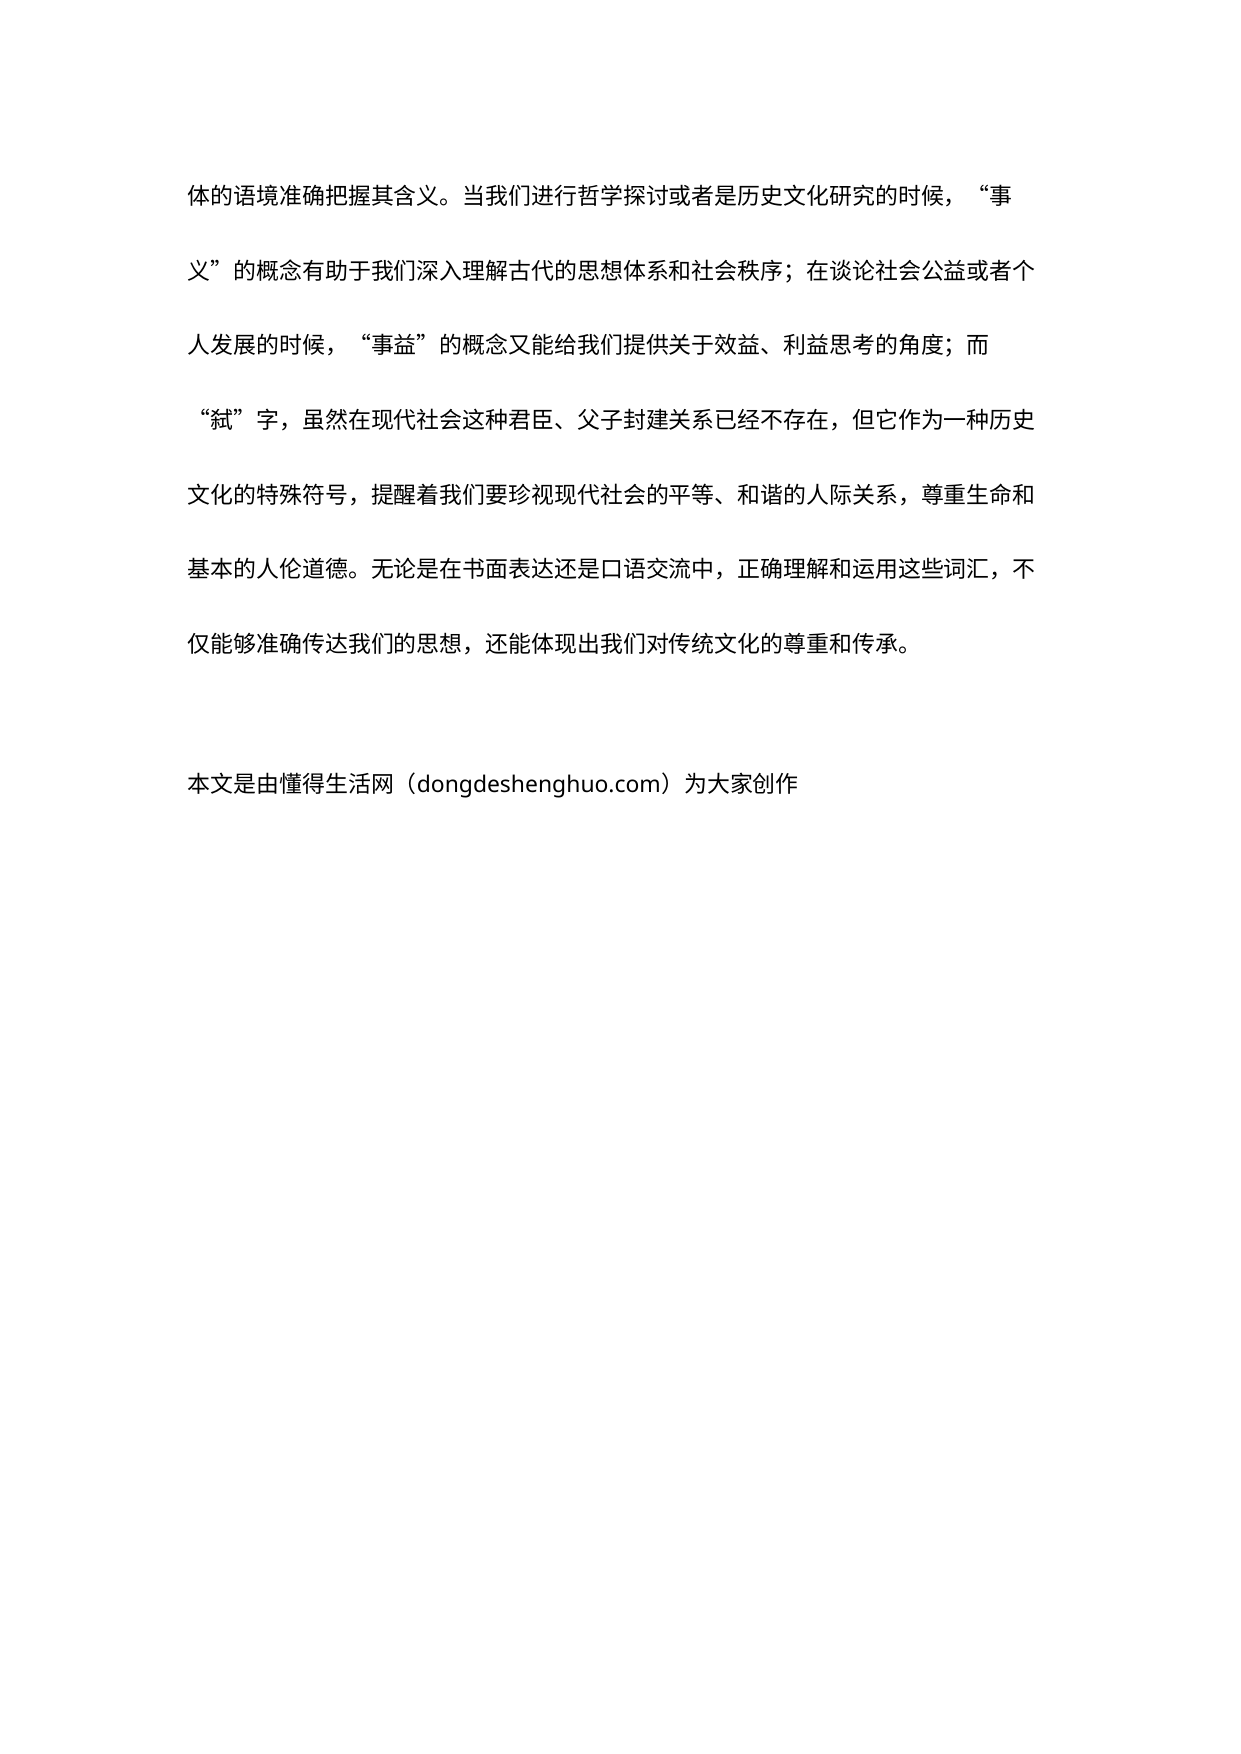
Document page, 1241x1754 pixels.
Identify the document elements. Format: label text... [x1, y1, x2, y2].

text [187, 162, 1053, 675]
text 本文是由懂得生活网（dongdeshenghuo.com）为大家创作 [187, 751, 1053, 816]
